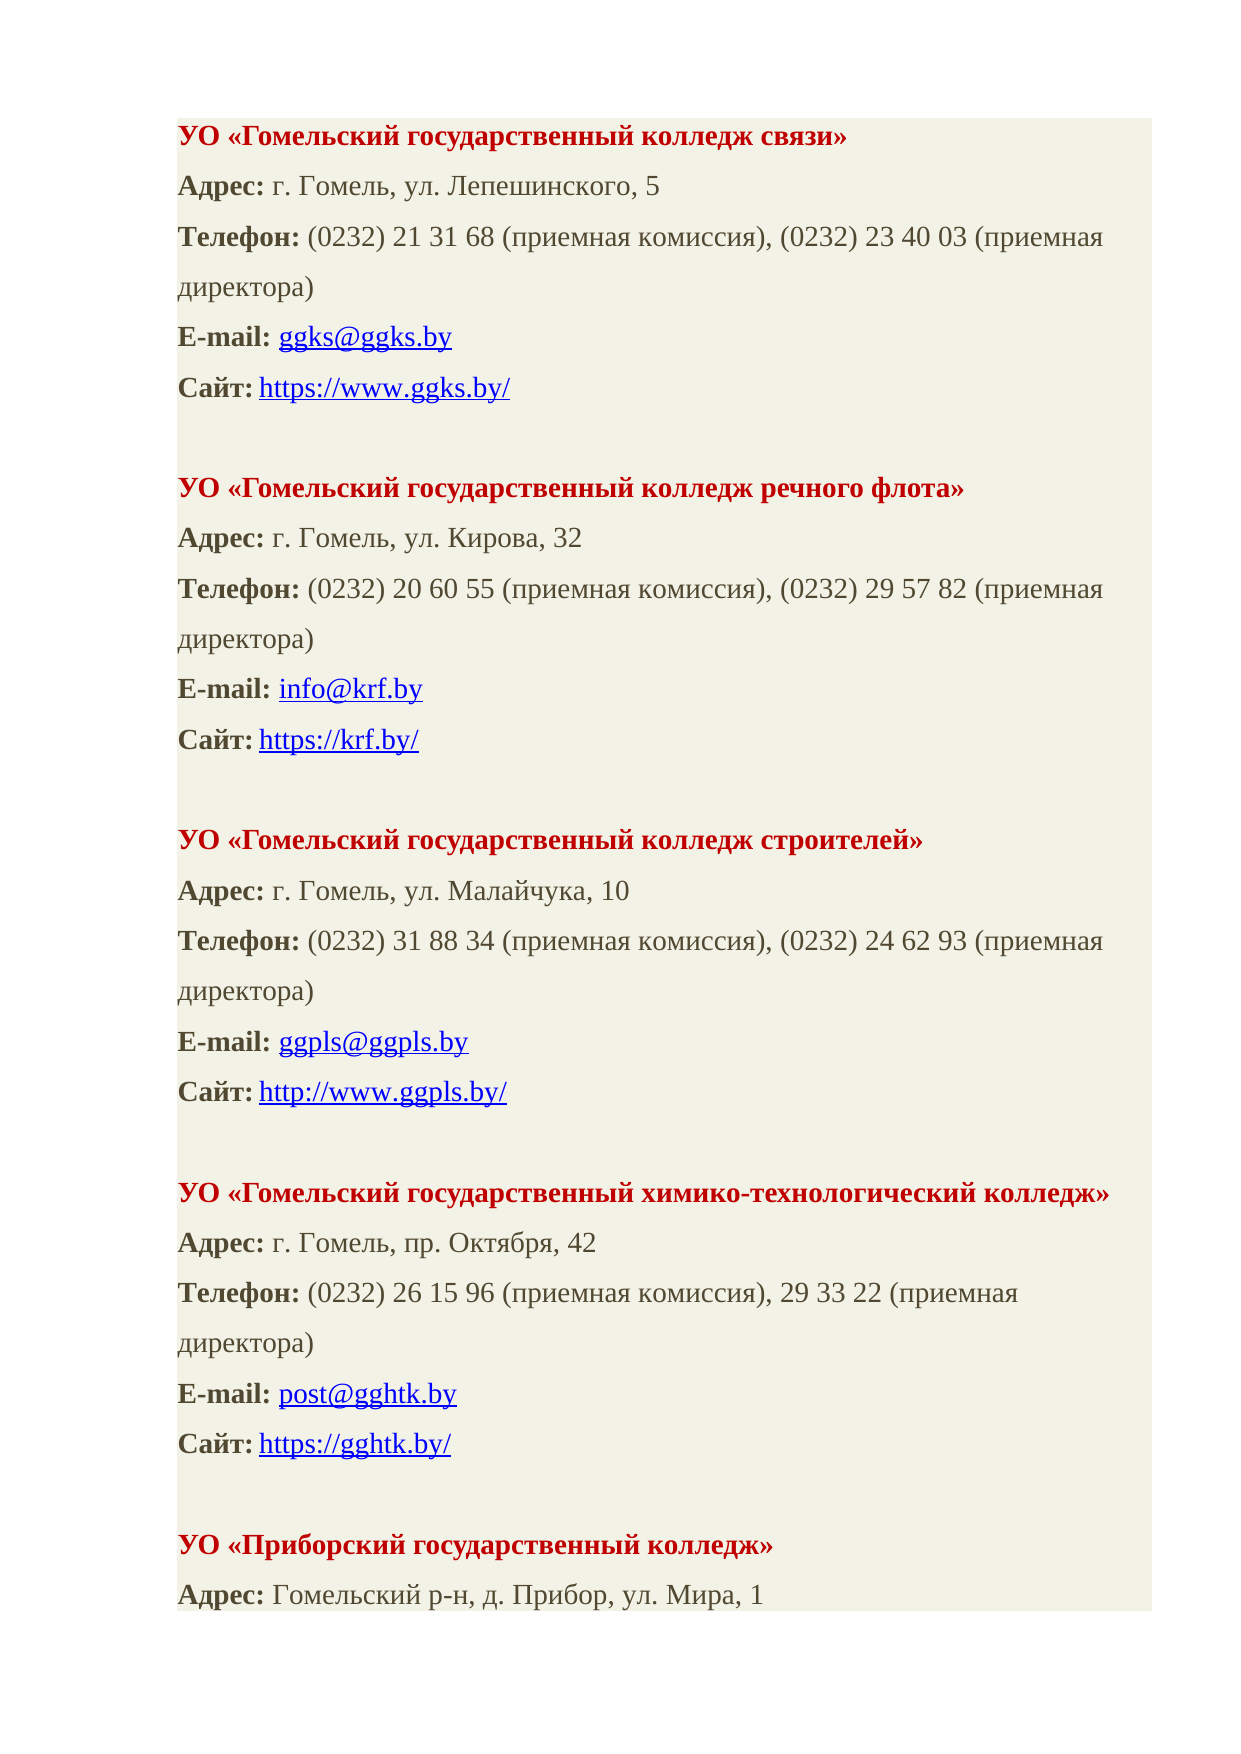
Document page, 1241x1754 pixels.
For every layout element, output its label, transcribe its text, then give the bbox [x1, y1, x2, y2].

text Адрес: г. Гомель, ул. Лепешинского, 5 [177, 168, 1152, 202]
text Адрес: г. Гомель, пр. Октября, 42 [177, 1225, 1152, 1258]
text УО «Приборский государственный колледж» [177, 1527, 1152, 1560]
text УО «Гомельский государственный колледж связи» [177, 118, 1152, 152]
text Телефон: (0232) 21 31 68 (приемная комиссия), (0232) 23 40 03 (приемная директора) [177, 219, 1152, 303]
text Телефон: (0232) 31 88 34 (приемная комиссия), (0232) 24 62 93 (приемная директора) [177, 923, 1152, 1007]
text E-mail: ggks@ggks.by Сайт: https://www.ggks.by/ [177, 319, 1152, 403]
text УО «Гомельский государственный химико-технологический колледж» [177, 1175, 1152, 1208]
text Адрес: г. Гомель, ул. Кирова, 32 [177, 521, 1152, 554]
text Телефон: (0232) 20 60 55 (приемная комиссия), (0232) 29 57 82 (приемная директора) [177, 571, 1152, 655]
text Телефон: (0232) 26 15 96 (приемная комиссия), 29 33 22 (приемная директора) [177, 1275, 1152, 1359]
text E-mail: info@krf.by [177, 672, 1152, 705]
text Сайт: https://gghtk.by/ [177, 1426, 1152, 1460]
text E-mail: post@gghtk.by [177, 1376, 1152, 1409]
text Адрес: Гомельский р-н, д. Прибор, ул. Мира, 1 [177, 1577, 1152, 1611]
text E-mail: ggpls@ggpls.by [177, 1024, 1152, 1057]
text Сайт: https://krf.by/ [177, 722, 1152, 755]
text Адрес: г. Гомель, ул. Малайчука, 10 [177, 873, 1152, 906]
text УО «Гомельский государственный колледж речного флота» [177, 470, 1152, 504]
text УО «Гомельский государственный колледж строителей» [177, 822, 1152, 856]
text Сайт: http://www.ggpls.by/ [177, 1074, 1152, 1108]
